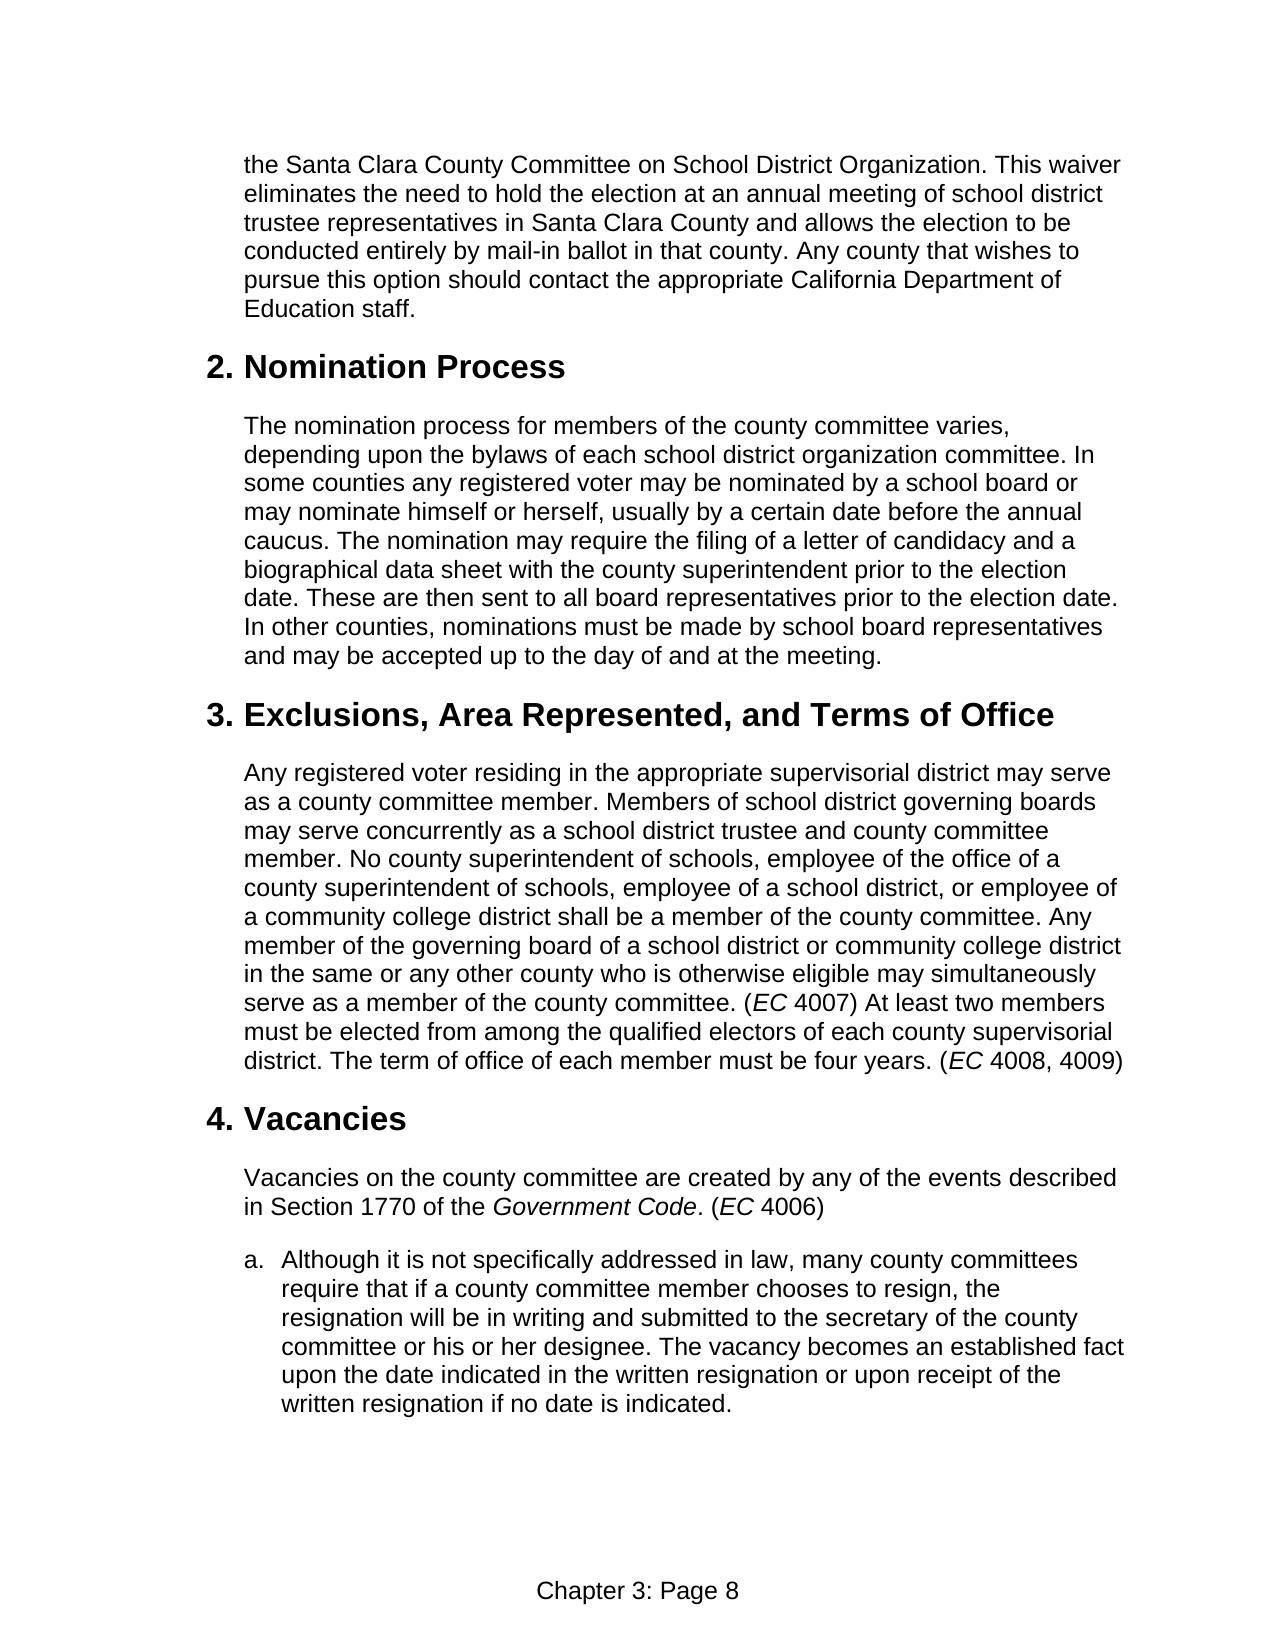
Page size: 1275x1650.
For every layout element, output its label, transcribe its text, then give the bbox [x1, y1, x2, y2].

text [244, 150, 1125, 322]
subtitle 2. Nomination Process [206, 347, 1125, 386]
text The nomination process for members of the county committee varies, depending upon the bylaws of each school district organization committee. In some counties any registered voter may be nominated by a school board or may nominate himself or herself, usually by a certain date before the annual caucus. The nomination may require the filing of a letter of candidacy and a biographical data sheet with the county superintendent prior to the election date. These are then sent to all board representatives prior to the election date. In other counties, nominations must be made by school board representatives and may be accepted up to the day of and at the meeting. [244, 411, 1125, 670]
text Any registered voter residing in the appropriate supervisorial district may serve as a county committee member. Members of school district governing boards may serve concurrently as a school district trustee and county committee member. No county superintendent of schools, employee of the office of a county superintendent of schools, employee of a school district, or employee of a community college district shall be a member of the county committee. Any member of the governing board of a school district or community college district in the same or any other county who is otherwise eligible may simultaneously serve as a member of the county committee. (EC 4007) At least two members must be elected from among the qualified electors of each county supervisorial district. The term of office of each member must be four years. (EC 4008, 4009) [244, 758, 1125, 1074]
subtitle 3. Exclusions, Area Represented, and Terms of Office [206, 695, 1125, 733]
text Vacancies on the county committee are created by any of the events described in Section 1770 of the Government Code. (EC 4006) [244, 1163, 1125, 1220]
subtitle 4. Vacancies [206, 1099, 1125, 1138]
list Although it is not specifically addressed in law, many county committees require that if a county committee member chooses to resign, the resignation will be in writing and submitted to the secretary of the county committee or his or her designee. The vacancy becomes an established fact upon the date indicated in the written resignation or upon receipt of the written resignation if no date is indicated. [244, 1245, 1125, 1418]
